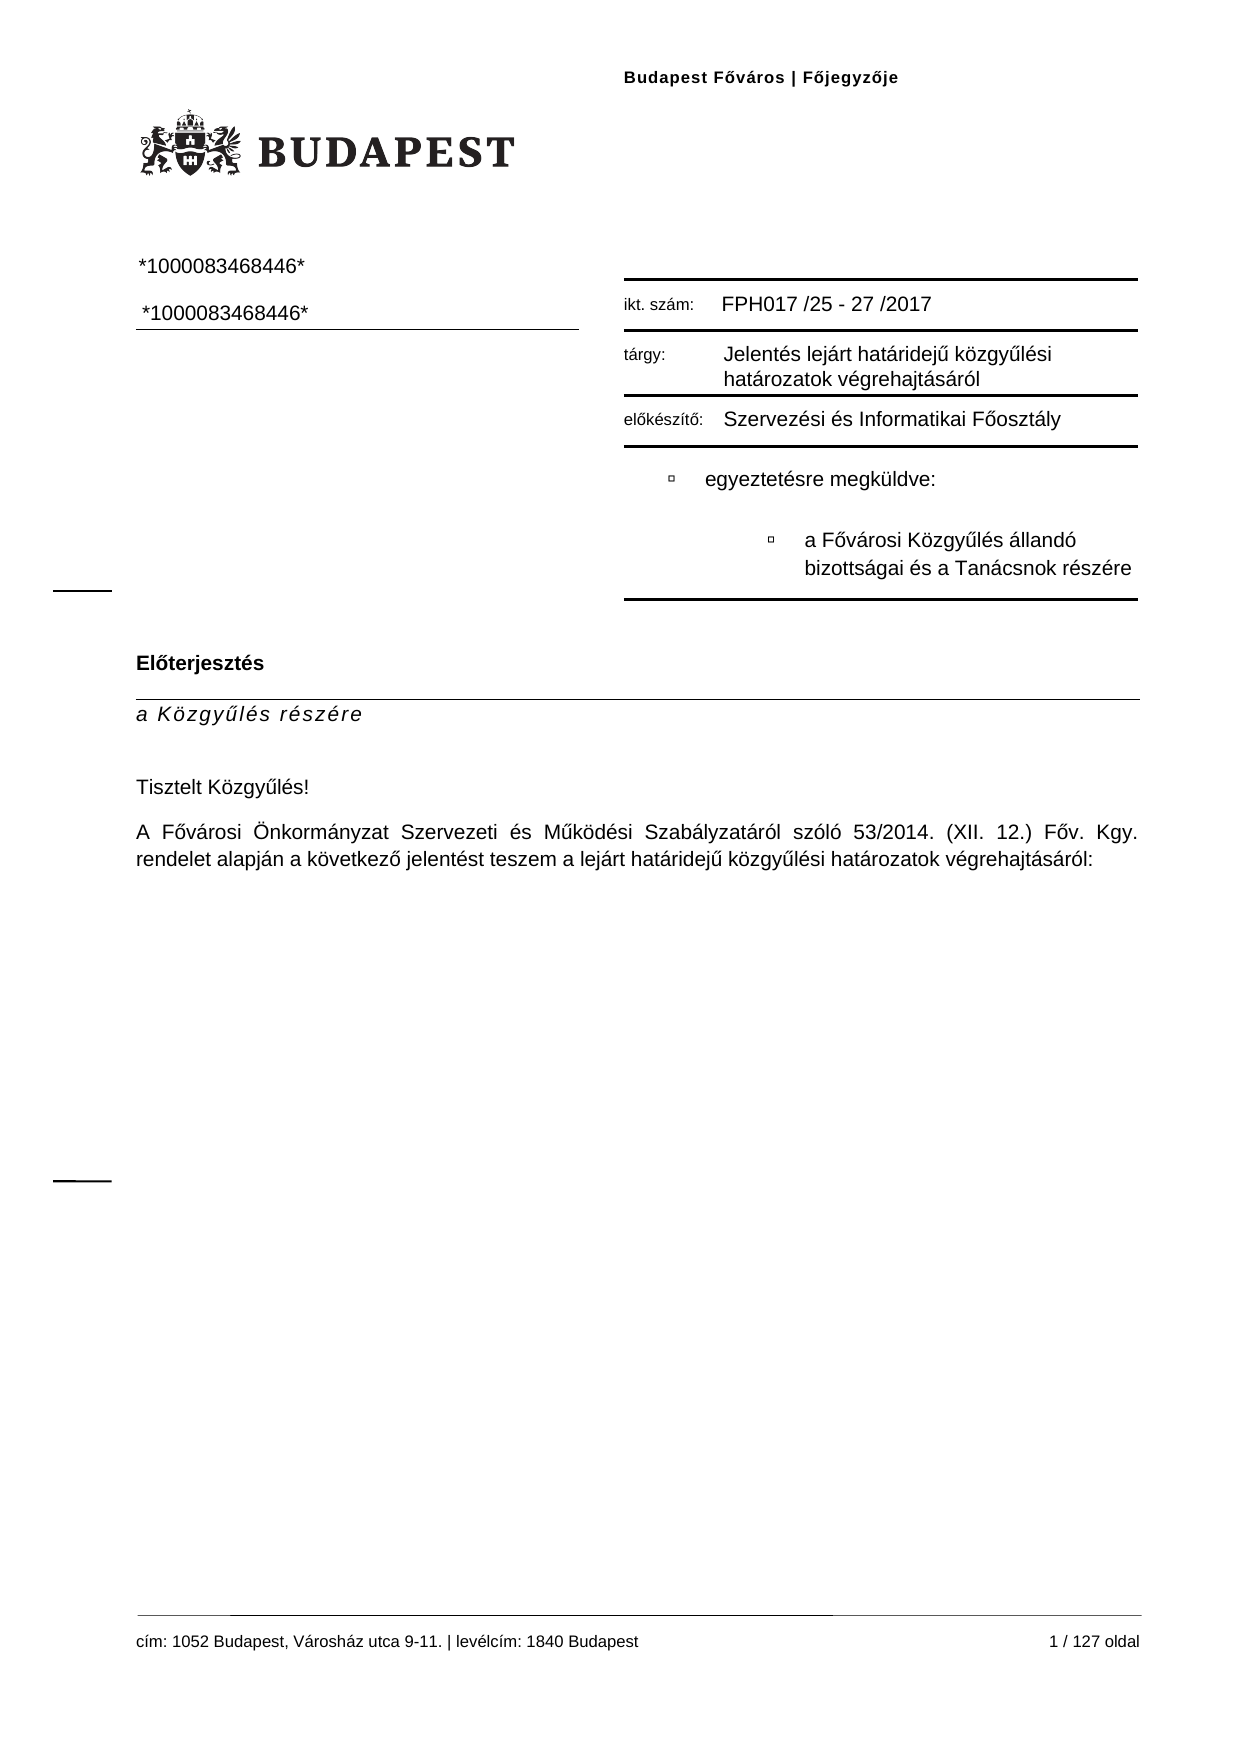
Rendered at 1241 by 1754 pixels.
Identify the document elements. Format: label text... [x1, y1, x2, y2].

text Tisztelt Közgyűlés! [136, 775, 1140, 799]
text A Fővárosi Önkormányzat Szervezeti és Működési Szabályzatáról szóló 53/2014. (XII. 12.) Főv. Kgy. rendelet alapján a következő jelentést teszem a lejárt határidejű közgyűlési határozatok végrehajtásáról: [136, 820, 1140, 870]
text a Közgyűlés részére [136, 700, 1140, 726]
picture [79, 63, 575, 237]
text Előterjesztés [136, 650, 1140, 674]
